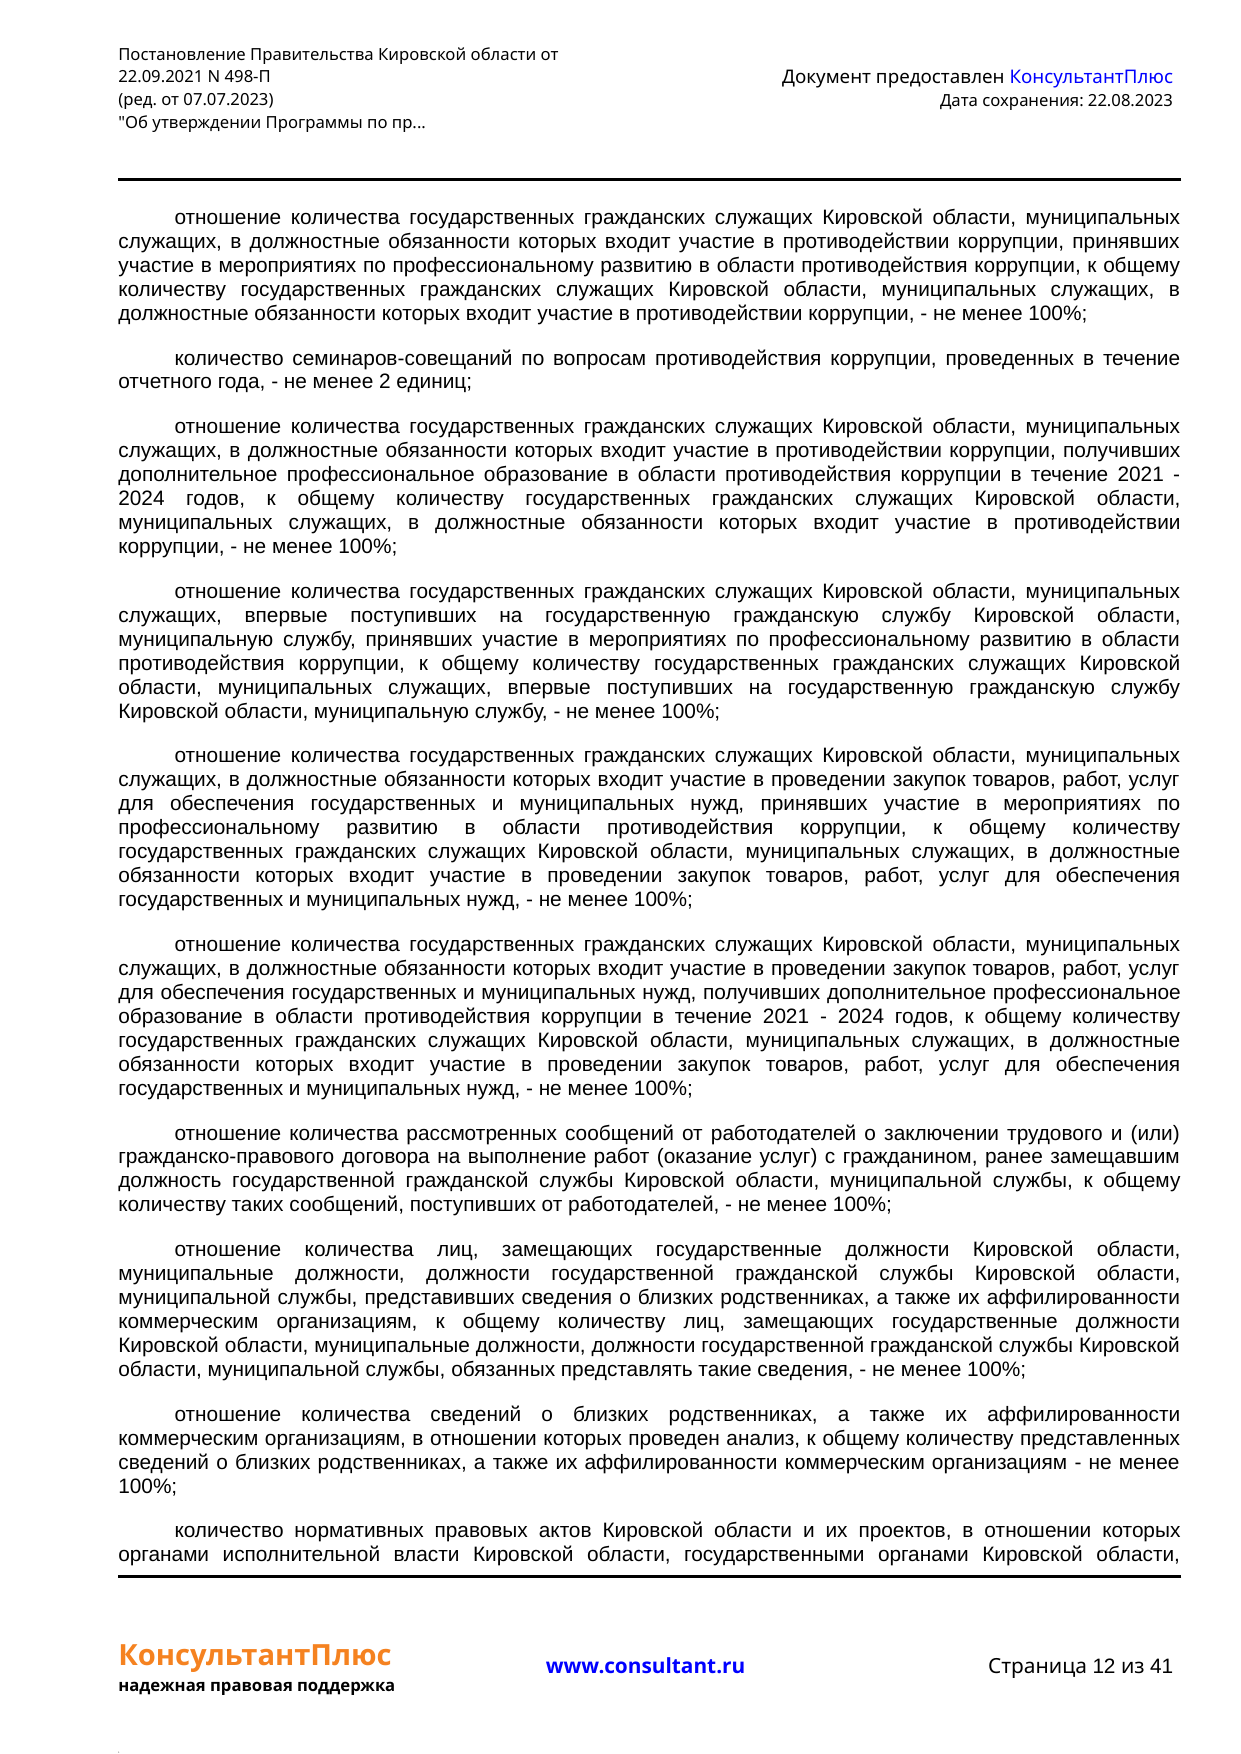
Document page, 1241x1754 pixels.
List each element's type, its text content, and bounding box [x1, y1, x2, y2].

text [118, 1518, 1181, 1566]
text отношение количества государственных гражданских служащих Кировской области, муниципальных служащих, в должностные обязанности которых входит участие в проведении закупок товаров, работ, услуг для обеспечения государственных и муниципальных нужд, получивших дополнительное профессиональное образование в области противодействия коррупции в течение 2021 - 2024 годов, к общему количеству государственных гражданских служащих Кировской области, муниципальных служащих, в должностные обязанности которых входит участие в проведении закупок товаров, работ, услуг для обеспечения государственных и муниципальных нужд, - не менее 100%; [118, 932, 1181, 1099]
text отношение количества государственных гражданских служащих Кировской области, муниципальных служащих, впервые поступивших на государственную гражданскую службу Кировской области, муниципальную службу, принявших участие в мероприятиях по профессиональному развитию в области противодействия коррупции, к общему количеству государственных гражданских служащих Кировской области, муниципальных служащих, впервые поступивших на государственную гражданскую службу Кировской области, муниципальную службу, - не менее 100%; [118, 579, 1181, 722]
text отношение количества лиц, замещающих государственные должности Кировской области, муниципальные должности, должности государственной гражданской службы Кировской области, муниципальной службы, представивших сведения о близких родственниках, а также их аффилированности коммерческим организациям, к общему количеству лиц, замещающих государственные должности Кировской области, муниципальные должности, должности государственной гражданской службы Кировской области, муниципальной службы, обязанных представлять такие сведения, - не менее 100%; [118, 1237, 1181, 1381]
text отношение количества государственных гражданских служащих Кировской области, муниципальных служащих, в должностные обязанности которых входит участие в проведении закупок товаров, работ, услуг для обеспечения государственных и муниципальных нужд, принявших участие в мероприятиях по профессиональному развитию в области противодействия коррупции, к общему количеству государственных гражданских служащих Кировской области, муниципальных служащих, в должностные обязанности которых входит участие в проведении закупок товаров, работ, услуг для обеспечения государственных и муниципальных нужд, - не менее 100%; [118, 743, 1181, 911]
text отношение количества рассмотренных сообщений от работодателей о заключении трудового и (или) гражданско-правового договора на выполнение работ (оказание услуг) с гражданином, ранее замещавшим должность государственной гражданской службы Кировской области, муниципальной службы, к общему количеству таких сообщений, поступивших от работодателей, - не менее 100%; [118, 1120, 1181, 1216]
text количество семинаров-совещаний по вопросам противодействия коррупции, проведенных в течение отчетного года, - не менее 2 единиц; [118, 345, 1181, 393]
text отношение количества сведений о близких родственниках, а также их аффилированности коммерческим организациям, в отношении которых проведен анализ, к общему количеству представленных сведений о близких родственниках, а также их аффилированности коммерческим организациям - не менее 100%; [118, 1402, 1181, 1497]
text отношение количества государственных гражданских служащих Кировской области, муниципальных служащих, в должностные обязанности которых входит участие в противодействии коррупции, принявших участие в мероприятиях по профессиональному развитию в области противодействия коррупции, к общему количеству государственных гражданских служащих Кировской области, муниципальных служащих, в должностные обязанности которых входит участие в противодействии коррупции, - не менее 100%; [118, 205, 1181, 324]
text отношение количества государственных гражданских служащих Кировской области, муниципальных служащих, в должностные обязанности которых входит участие в противодействии коррупции, получивших дополнительное профессиональное образование в области противодействия коррупции в течение 2021 - 2024 годов, к общему количеству государственных гражданских служащих Кировской области, муниципальных служащих, в должностные обязанности которых входит участие в противодействии коррупции, - не менее 100%; [118, 414, 1181, 558]
